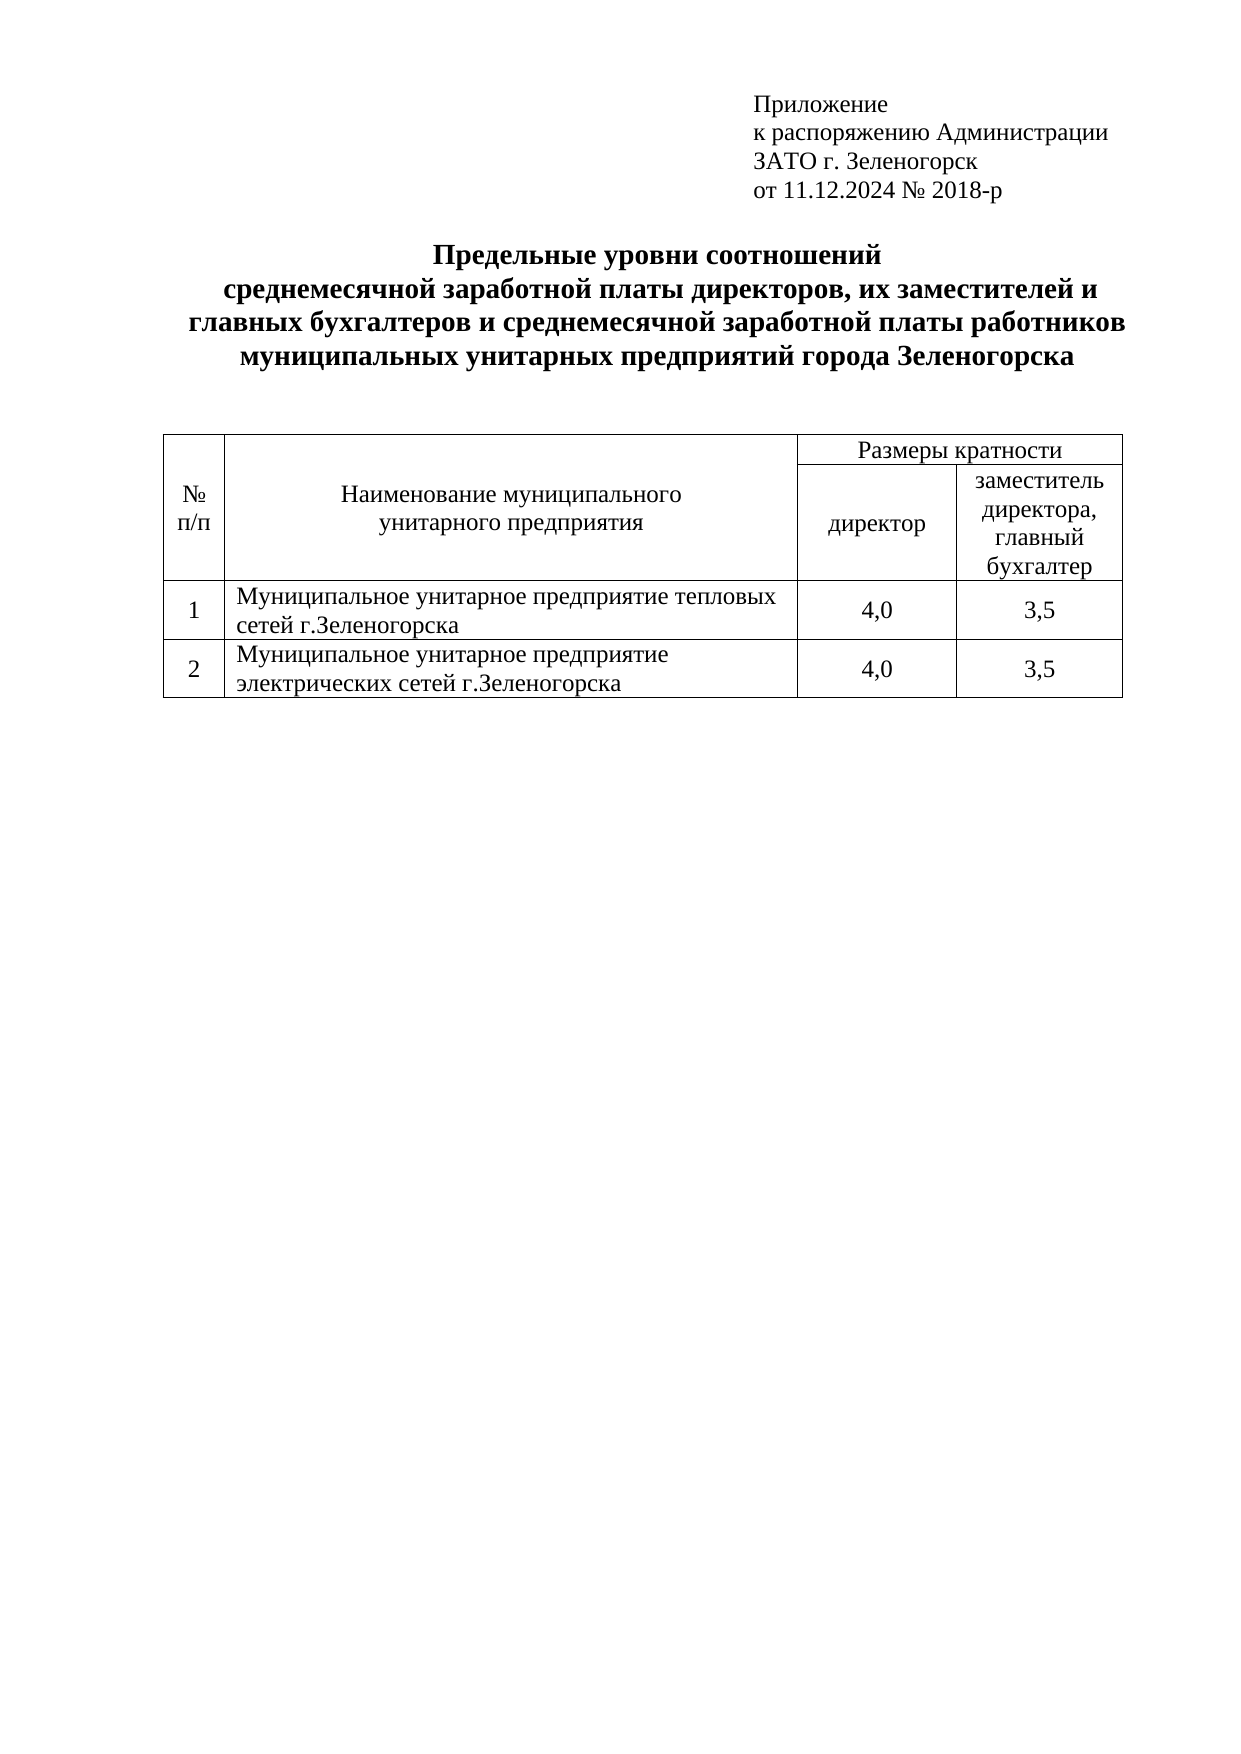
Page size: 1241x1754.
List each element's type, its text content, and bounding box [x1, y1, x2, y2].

text среднемесячной заработной платы директоров, их заместителей и главных бухгалтеров и среднемесячной заработной платы работников муниципальных унитарных предприятий города Зеленогорска [162, 271, 1152, 371]
table_cell директор [798, 465, 956, 580]
table_cell 3,5 [957, 581, 1122, 638]
table_cell 4,0 [798, 581, 956, 638]
table_cell заместитель директора, главный бухгалтер [957, 465, 1122, 580]
text Предельные уровни соотношений [162, 237, 1152, 271]
table_cell Муниципальное унитарное предприятие тепловых сетей г.Зеленогорска [225, 581, 797, 638]
table_cell 2 [164, 640, 224, 697]
table_cell Муниципальное унитарное предприятие электрических сетей г.Зеленогорска [225, 640, 797, 697]
table_cell 1 [164, 581, 224, 638]
text от 11.12.2024 № 2018-р [753, 175, 1152, 237]
table_cell 3,5 [957, 640, 1122, 697]
table_header № п/п [164, 435, 224, 580]
text Приложение к распоряжению Администрации ЗАТО г. Зеленогорск [753, 89, 1152, 175]
table_header Наименование муниципального унитарного предприятия [225, 435, 797, 580]
table_cell 4,0 [798, 640, 956, 697]
table_header Размеры кратности [798, 435, 1122, 464]
